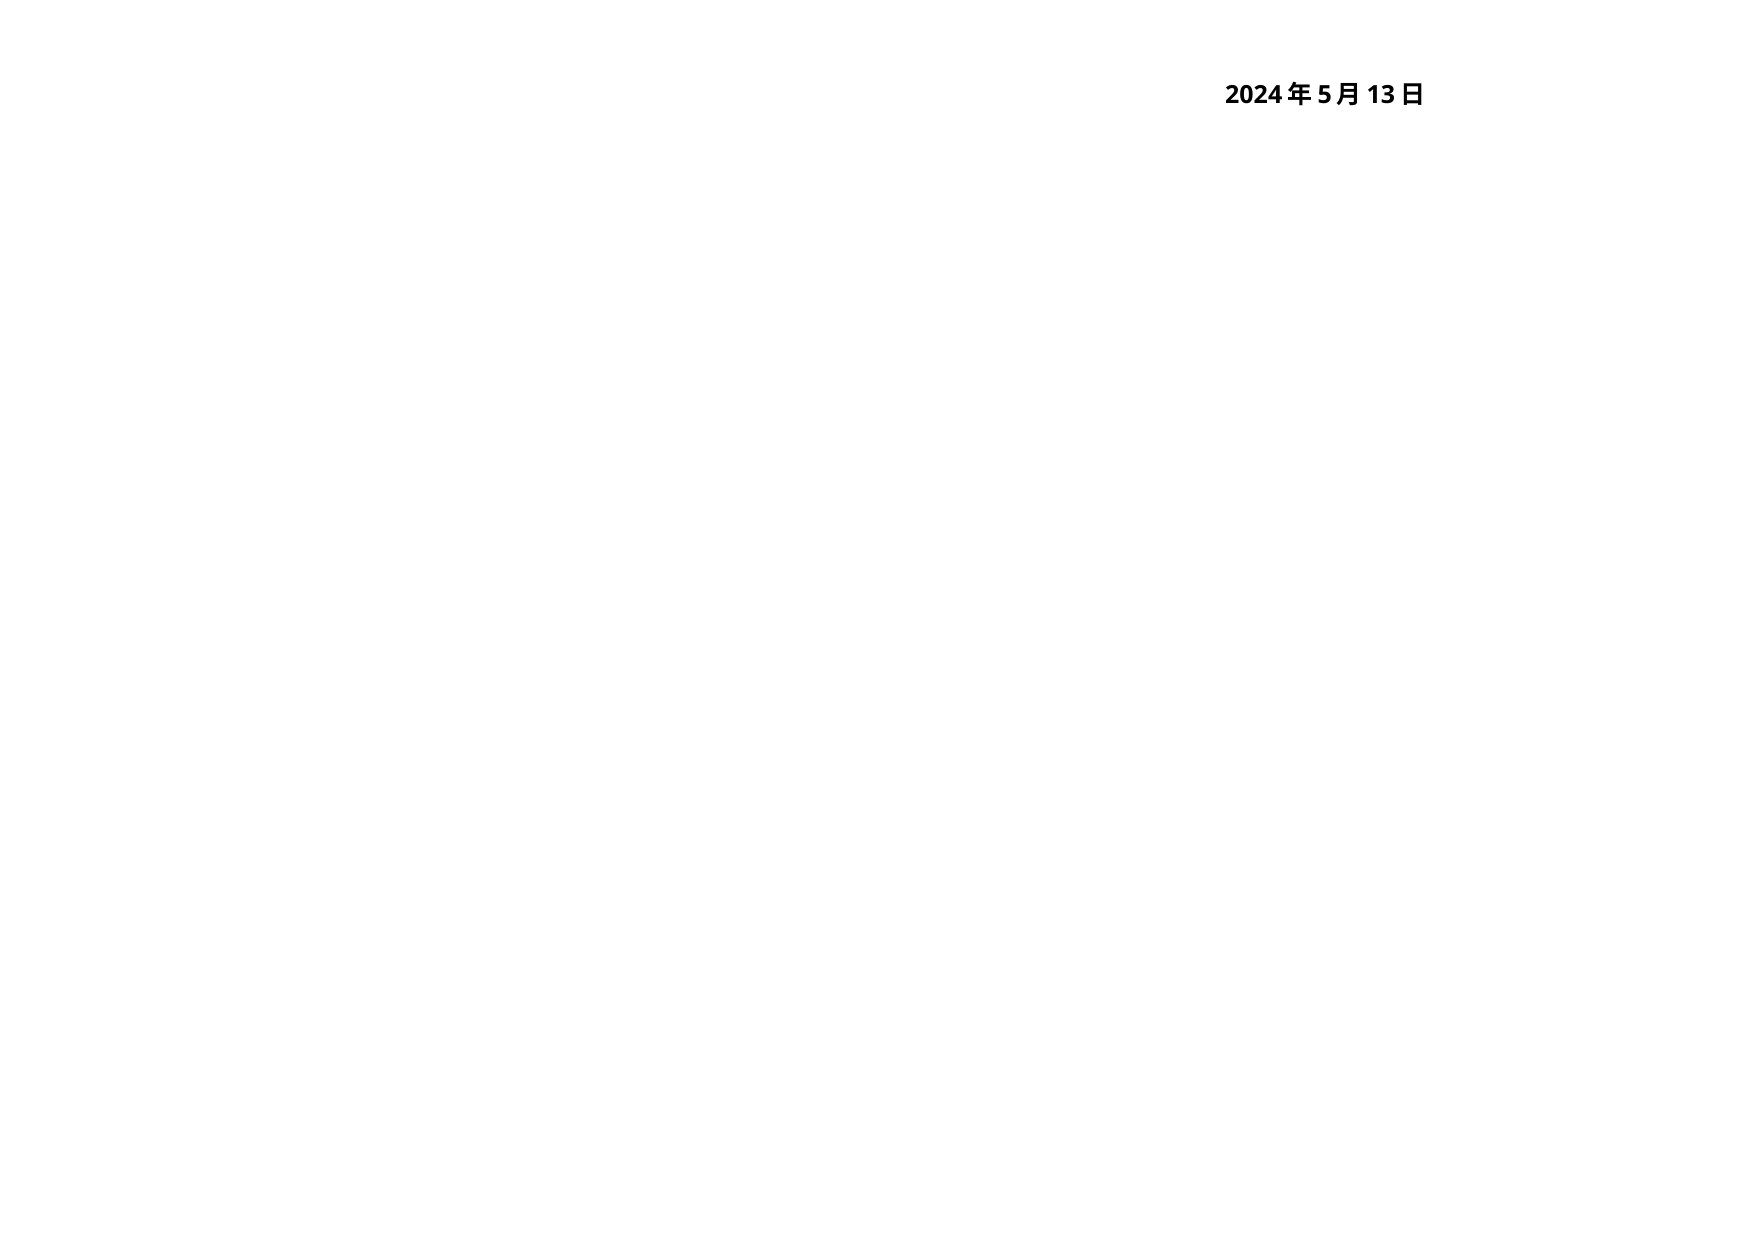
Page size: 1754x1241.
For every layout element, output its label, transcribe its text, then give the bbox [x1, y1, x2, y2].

text 2024年5月13日 [150, 60, 1604, 125]
